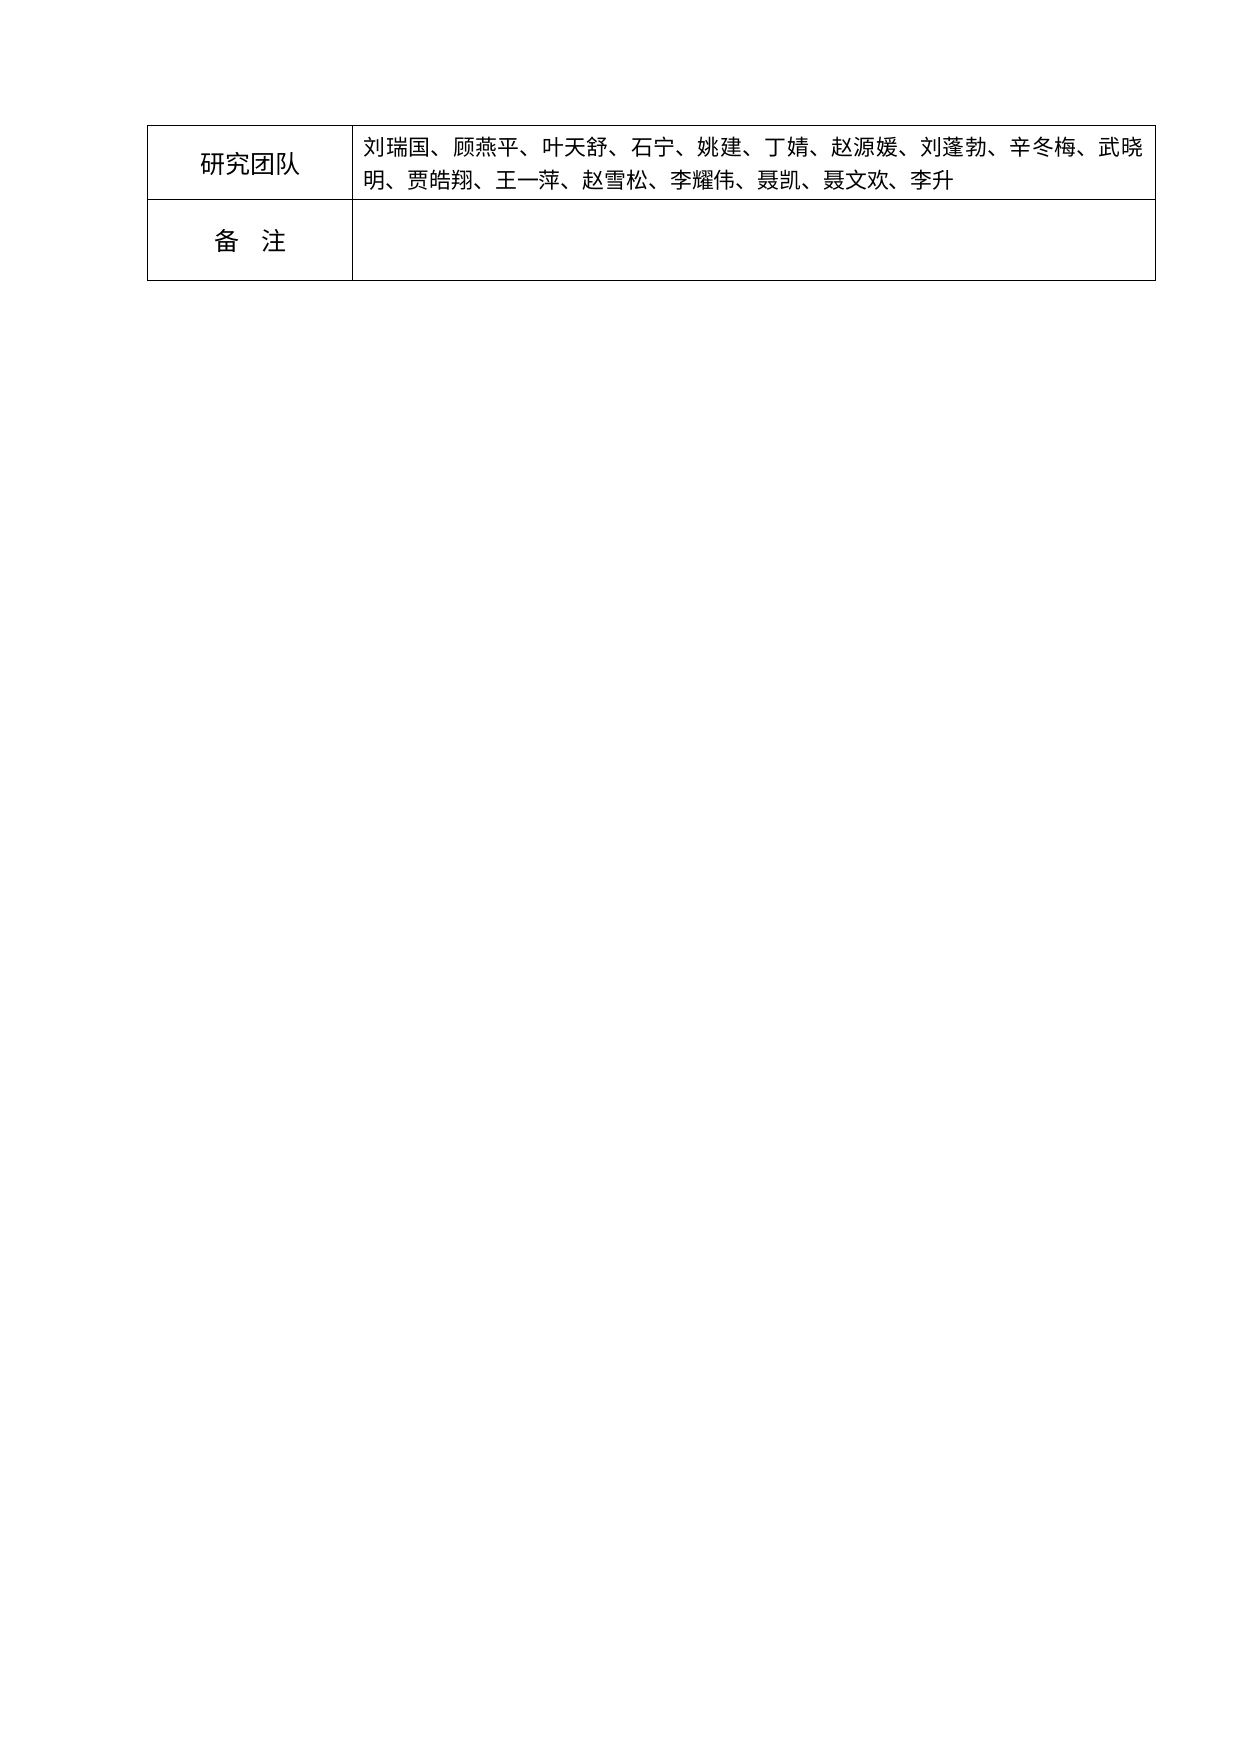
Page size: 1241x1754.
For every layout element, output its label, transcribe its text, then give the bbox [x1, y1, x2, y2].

table_cell [353, 200, 1155, 279]
table_cell 刘瑞国、顾燕平、叶天舒、石宁、姚建、丁婧、赵源媛、刘蓬勃、辛冬梅、武晓明、贾皓翔、王一萍、赵雪松、李耀伟、聂凯、聂文欢、李升 [353, 126, 1155, 199]
table_cell 备 注 [148, 200, 352, 279]
table_cell 研究团队 [148, 126, 352, 199]
